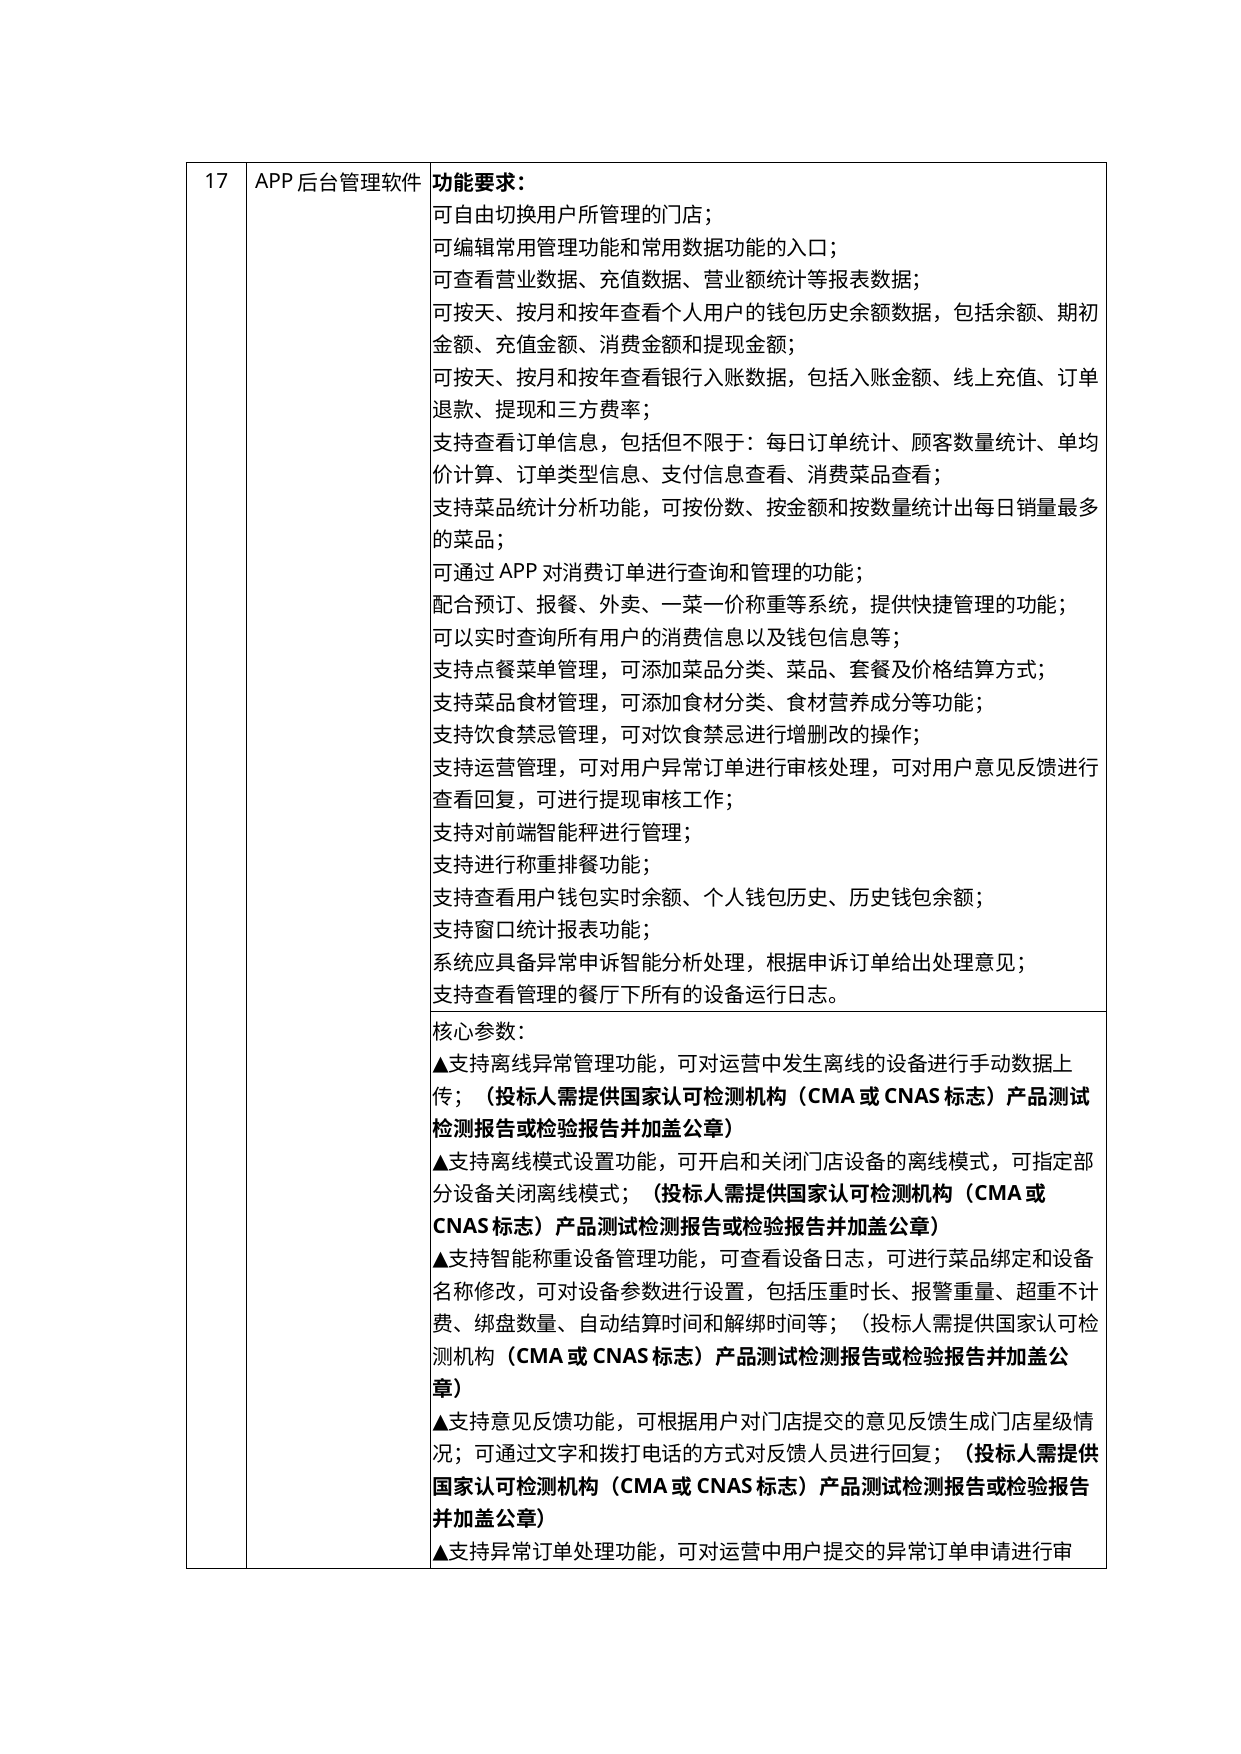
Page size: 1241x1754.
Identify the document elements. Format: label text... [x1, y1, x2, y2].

table_cell 17 [187, 163, 246, 1568]
table_cell APP后台管理软件 [247, 163, 430, 1568]
table_cell 功能要求： 可自由切换用户所管理的门店； 可编辑常用管理功能和常用数据功能的入口； 可查看营业数据、充值数据、营业额统计等报表数据； 可按天、按月和按年查看个人用户的钱包历史余额数据，包括余额、期初金额、充值金额、消费金额和提现金额； 可按天、按月和按年查看银行入账数据，包括入账金额、线上充值、订单退款、提现和三方费率； 支持查看订单信息，包括但不限于：每日订单统计、顾客数量统计、单均价计算、订单类型信息、支付信息查看、消费菜品查看； 支持菜品统计分析功能，可按份数、按金额和按数量统计出每日销量最多的菜品； 可通过APP对消费订单进行查询和管理的功能； 配合预订、报餐、外卖、一菜一价称重等系统，提供快捷管理的功能； 可以实时查询所有用户的消费信息以及钱包信息等； 支持点餐菜单管理，可添加菜品分类、菜品、套餐及价格结算方式； 支持菜品食材管理，可添加食材分类、食材营养成分等功能； 支持饮食禁忌管理，可对饮食禁忌进行增删改的操作； 支持运营管理，可对用户异常订单进行审核处理，可对用户意见反馈进行查看回复，可进行提现审核工作； 支持对前端智能秤进行管理； 支持进行称重排餐功能； 支持查看用户钱包实时余额、个人钱包历史、历史钱包余额； 支持窗口统计报表功能； 系统应具备异常申诉智能分析处理，根据申诉订单给出处理意见； 支持查看管理的餐厅下所有的设备运行日志。 [431, 163, 1106, 1011]
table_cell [431, 1012, 1106, 1568]
